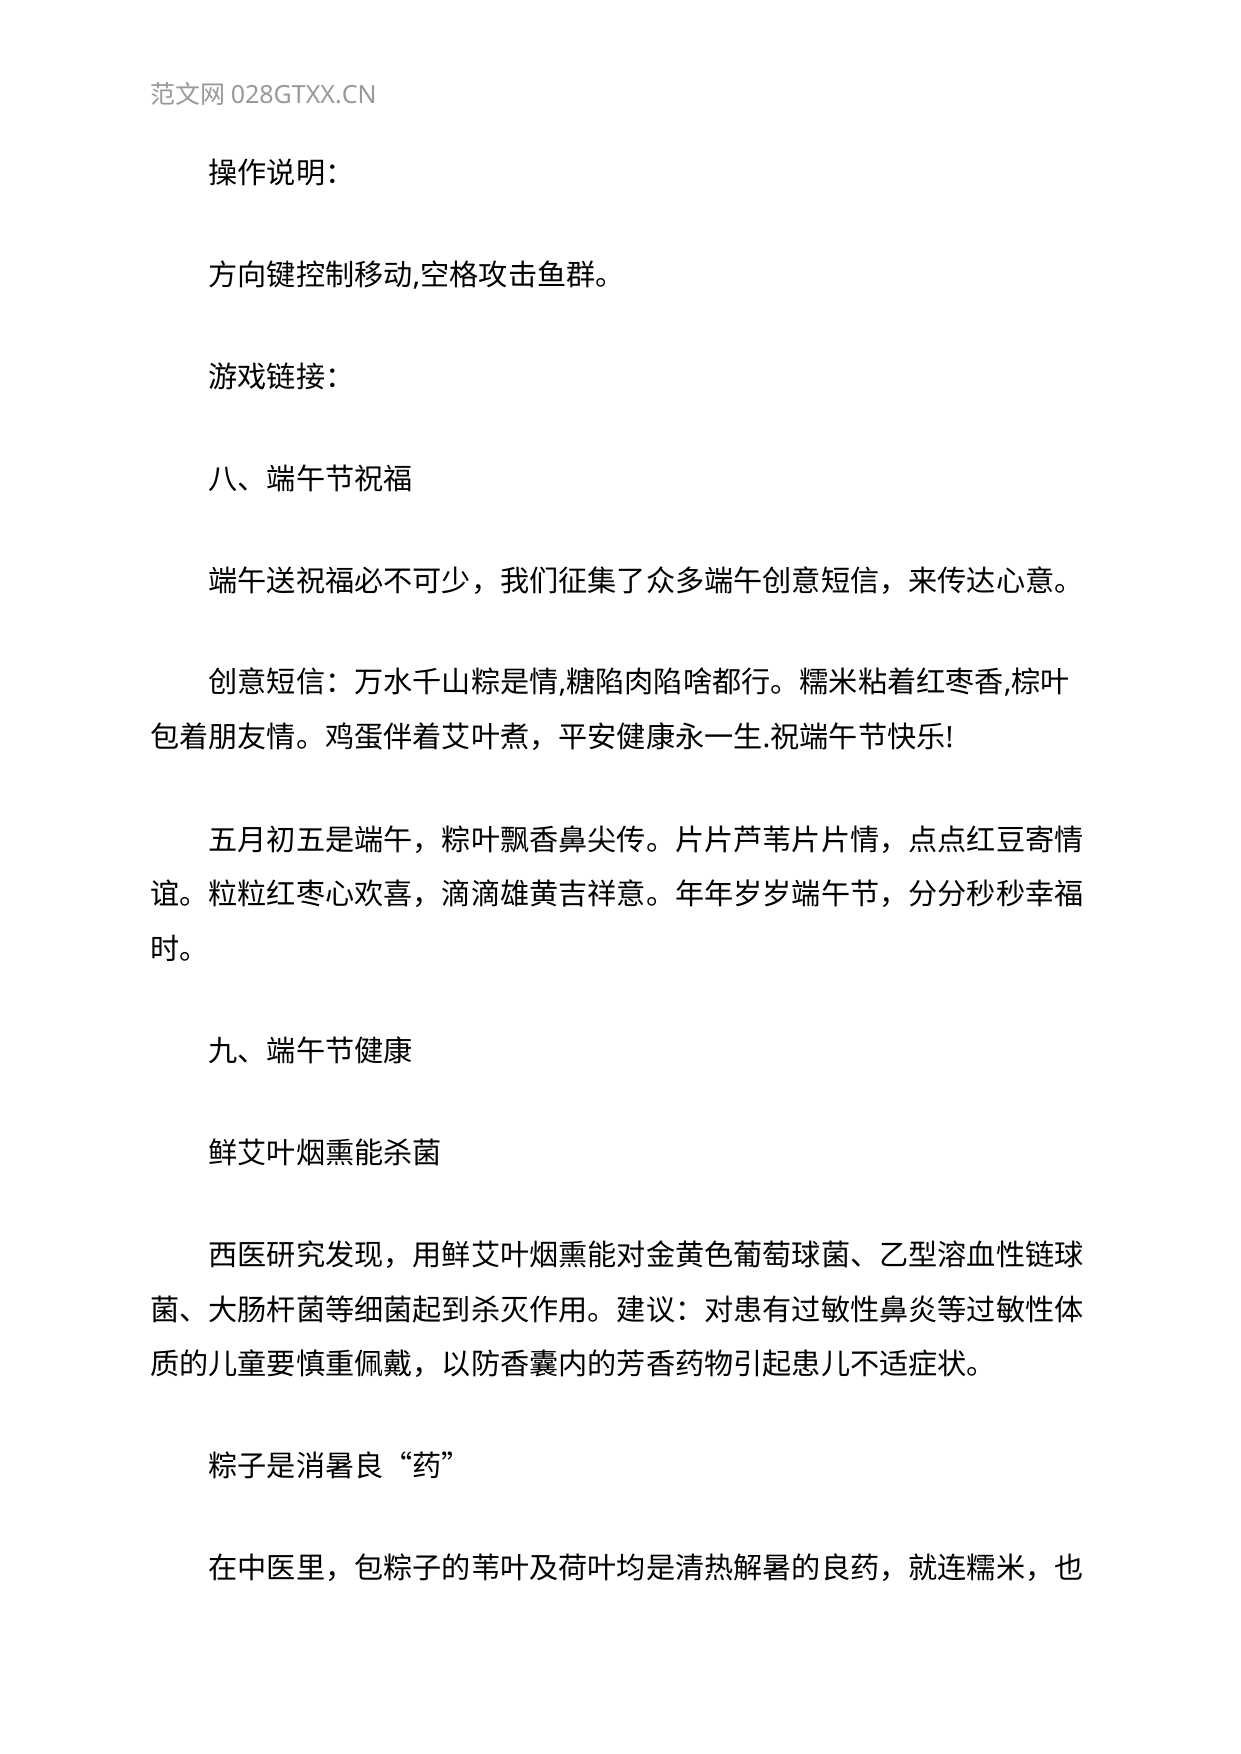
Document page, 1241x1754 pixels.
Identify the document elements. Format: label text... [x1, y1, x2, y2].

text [150, 1544, 1090, 1587]
text 八、端午节祝福 [150, 456, 1090, 498]
text 粽子是消暑良“药” [150, 1443, 1090, 1485]
text 端午送祝福必不可少，我们征集了众多端午创意短信，来传达心意。 [150, 557, 1090, 599]
text 五月初五是端午，粽叶飘香鼻尖传。片片芦苇片片情，点点红豆寄情谊。粒粒红枣心欢喜，滴滴雄黄吉祥意。年年岁岁端午节，分分秒秒幸福时。 [150, 816, 1090, 968]
text 创意短信：万水千山粽是情,糖陷肉陷啥都行。糯米粘着红枣香,棕叶包着朋友情。鸡蛋伴着艾叶煮，平安健康永一生.祝端午节快乐! [150, 659, 1090, 756]
text 鲜艾叶烟熏能杀菌 [150, 1129, 1090, 1172]
text 九、端午节健康 [150, 1028, 1090, 1070]
text 西医研究发现，用鲜艾叶烟熏能对金黄色葡萄球菌、乙型溶血性链球菌、大肠杆菌等细菌起到杀灭作用。建议：对患有过敏性鼻炎等过敏性体质的儿童要慎重佩戴，以防香囊内的芳香药物引起患儿不适症状。 [150, 1231, 1090, 1383]
text 操作说明： [150, 150, 1090, 192]
text 游戏链接： [150, 354, 1090, 396]
text 方向键控制移动,空格攻击鱼群。 [150, 252, 1090, 294]
